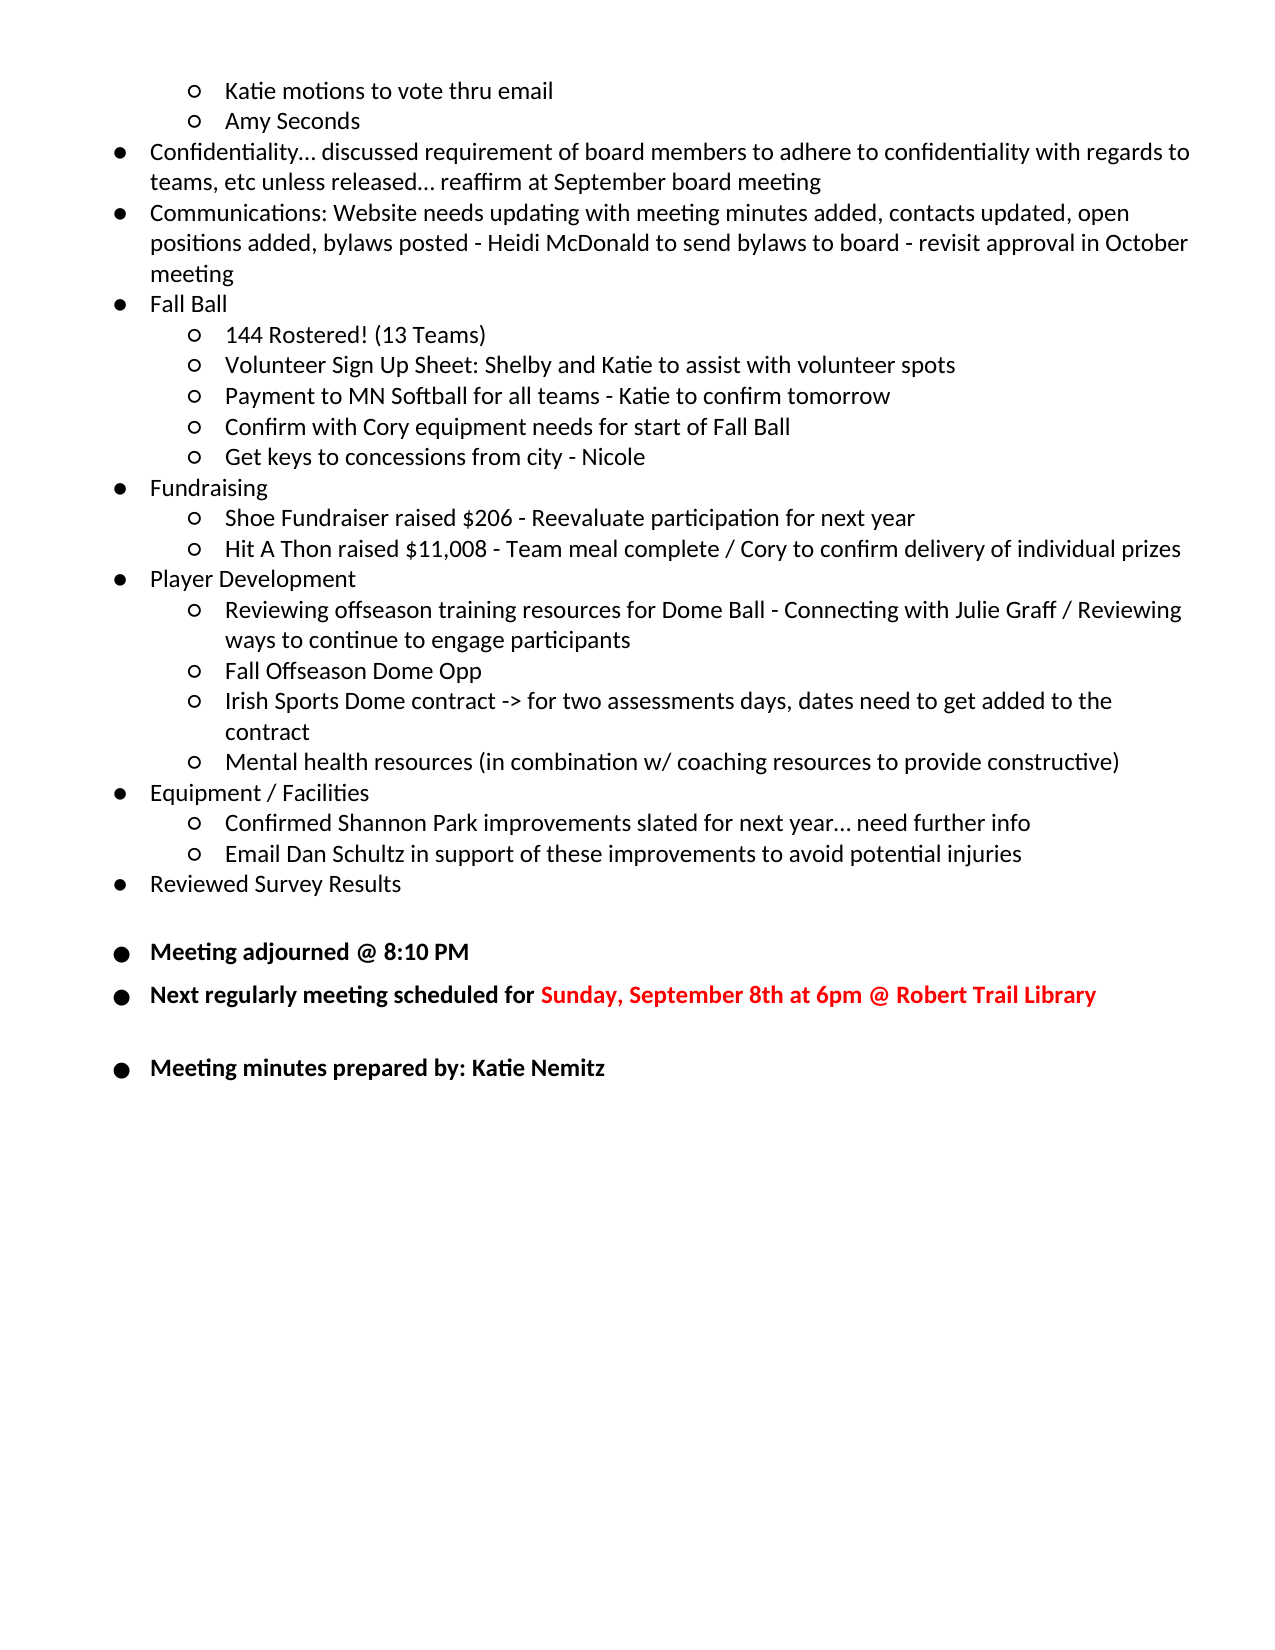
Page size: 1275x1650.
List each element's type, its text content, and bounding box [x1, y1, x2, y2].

list Get keys to concessions from city - Nicole [187, 441, 1200, 472]
list Confidentiality… discussed requirement of board members to adhere to confidentiality with regards to teams, etc unless released… reaffirm at September board meeting [112, 136, 1200, 197]
list Confirm with Cory equipment needs for start of Fall Ball [187, 411, 1200, 441]
list Email Dan Schultz in support of these improvements to avoid potential injuries [187, 838, 1200, 868]
list Reviewing offseason training resources for Dome Ball - Connecting with Julie Graff / Reviewing ways to continue to engage participants [187, 594, 1200, 655]
list Amy Seconds [187, 106, 1200, 136]
list Mental health resources (in combination w/ coaching resources to provide constructive) [187, 746, 1200, 777]
list Katie motions to vote thru email [187, 75, 1200, 106]
list Shoe Fundraiser raised $206 - Reevaluate participation for next year [187, 502, 1200, 533]
list Meeting adjourned @ 8:10 PM [112, 929, 1200, 972]
list 144 Rostered! (13 Teams) [187, 319, 1200, 350]
list Next regularly meeting scheduled for Sunday, September 8th at 6pm @ Robert Trail Library [112, 972, 1200, 1015]
list Player Development [112, 563, 1200, 594]
list Fall Offseason Dome Opp [187, 655, 1200, 685]
list Reviewed Survey Results [112, 868, 1200, 899]
list Fundraising [112, 472, 1200, 502]
list Hit A Thon raised $11,008 - Team meal complete / Cory to confirm delivery of individual prizes [187, 533, 1200, 563]
list Fall Ball [112, 289, 1200, 319]
list Irish Sports Dome contract -> for two assessments days, dates need to get added to the contract [187, 685, 1200, 746]
list Meeting minutes prepared by: Katie Nemitz [112, 1046, 1200, 1088]
list Equipment / Facilities [112, 777, 1200, 807]
list Payment to MN Softball for all teams - Katie to confirm tomorrow [187, 380, 1200, 411]
list Confirmed Shannon Park improvements slated for next year… need further info [187, 807, 1200, 838]
list Volunteer Sign Up Sheet: Shelby and Katie to assist with volunteer spots [187, 350, 1200, 380]
list Communications: Website needs updating with meeting minutes added, contacts updated, open positions added, bylaws posted - Heidi McDonald to send bylaws to board - revisit approval in October meeting [112, 197, 1200, 289]
